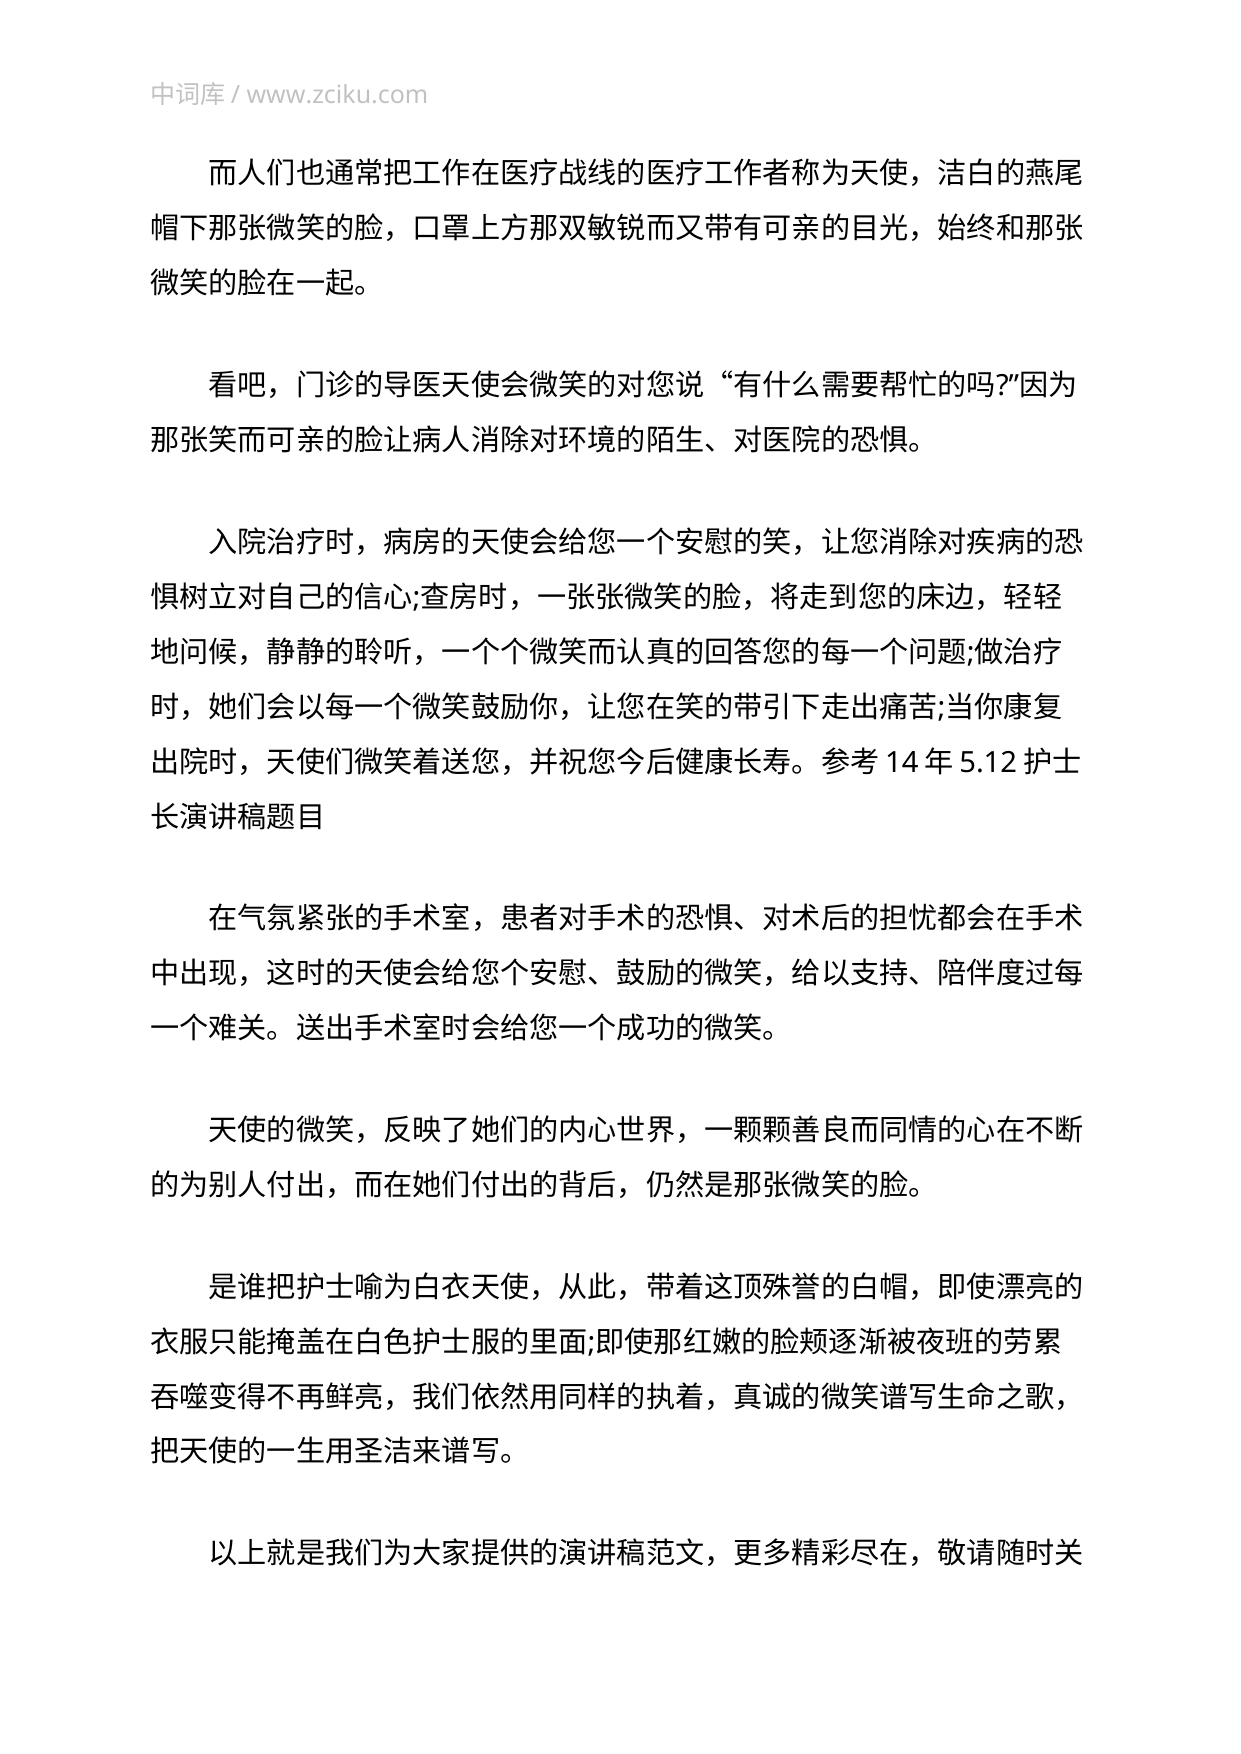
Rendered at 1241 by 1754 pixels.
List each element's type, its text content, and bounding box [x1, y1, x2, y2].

text 而人们也通常把工作在医疗战线的医疗工作者称为天使，洁白的燕尾帽下那张微笑的脸，口罩上方那双敏锐而又带有可亲的目光，始终和那张微笑的脸在一起。 [150, 150, 1090, 302]
text 是谁把护士喻为白衣天使，从此，带着这顶殊誉的白帽，即使漂亮的衣服只能掩盖在白色护士服的里面;即使那红嫩的脸颊逐渐被夜班的劳累吞噬变得不再鲜亮，我们依然用同样的执着，真诚的微笑谱写生命之歌，把天使的一生用圣洁来谱写。 [150, 1263, 1090, 1470]
text 入院治疗时，病房的天使会给您一个安慰的笑，让您消除对疾病的恐惧树立对自己的信心;查房时，一张张微笑的脸，将走到您的床边，轻轻地问候，静静的聆听，一个个微笑而认真的回答您的每一个问题;做治疗时，她们会以每一个微笑鼓励你，让您在笑的带引下走出痛苦;当你康复出院时，天使们微笑着送您，并祝您今后健康长寿。参考14年5.12护士长演讲稿题目 [150, 518, 1090, 836]
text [150, 1530, 1090, 1572]
text 天使的微笑，反映了她们的内心世界，一颗颗善良而同情的心在不断的为别人付出，而在她们付出的背后，仍然是那张微笑的脸。 [150, 1107, 1090, 1204]
text 看吧，门诊的导医天使会微笑的对您说“有什么需要帮忙的吗?”因为那张笑而可亲的脸让病人消除对环境的陌生、对医院的恐惧。 [150, 362, 1090, 459]
text 在气氛紧张的手术室，患者对手术的恐惧、对术后的担忧都会在手术中出现，这时的天使会给您个安慰、鼓励的微笑，给以支持、陪伴度过每一个难关。送出手术室时会给您一个成功的微笑。 [150, 895, 1090, 1047]
